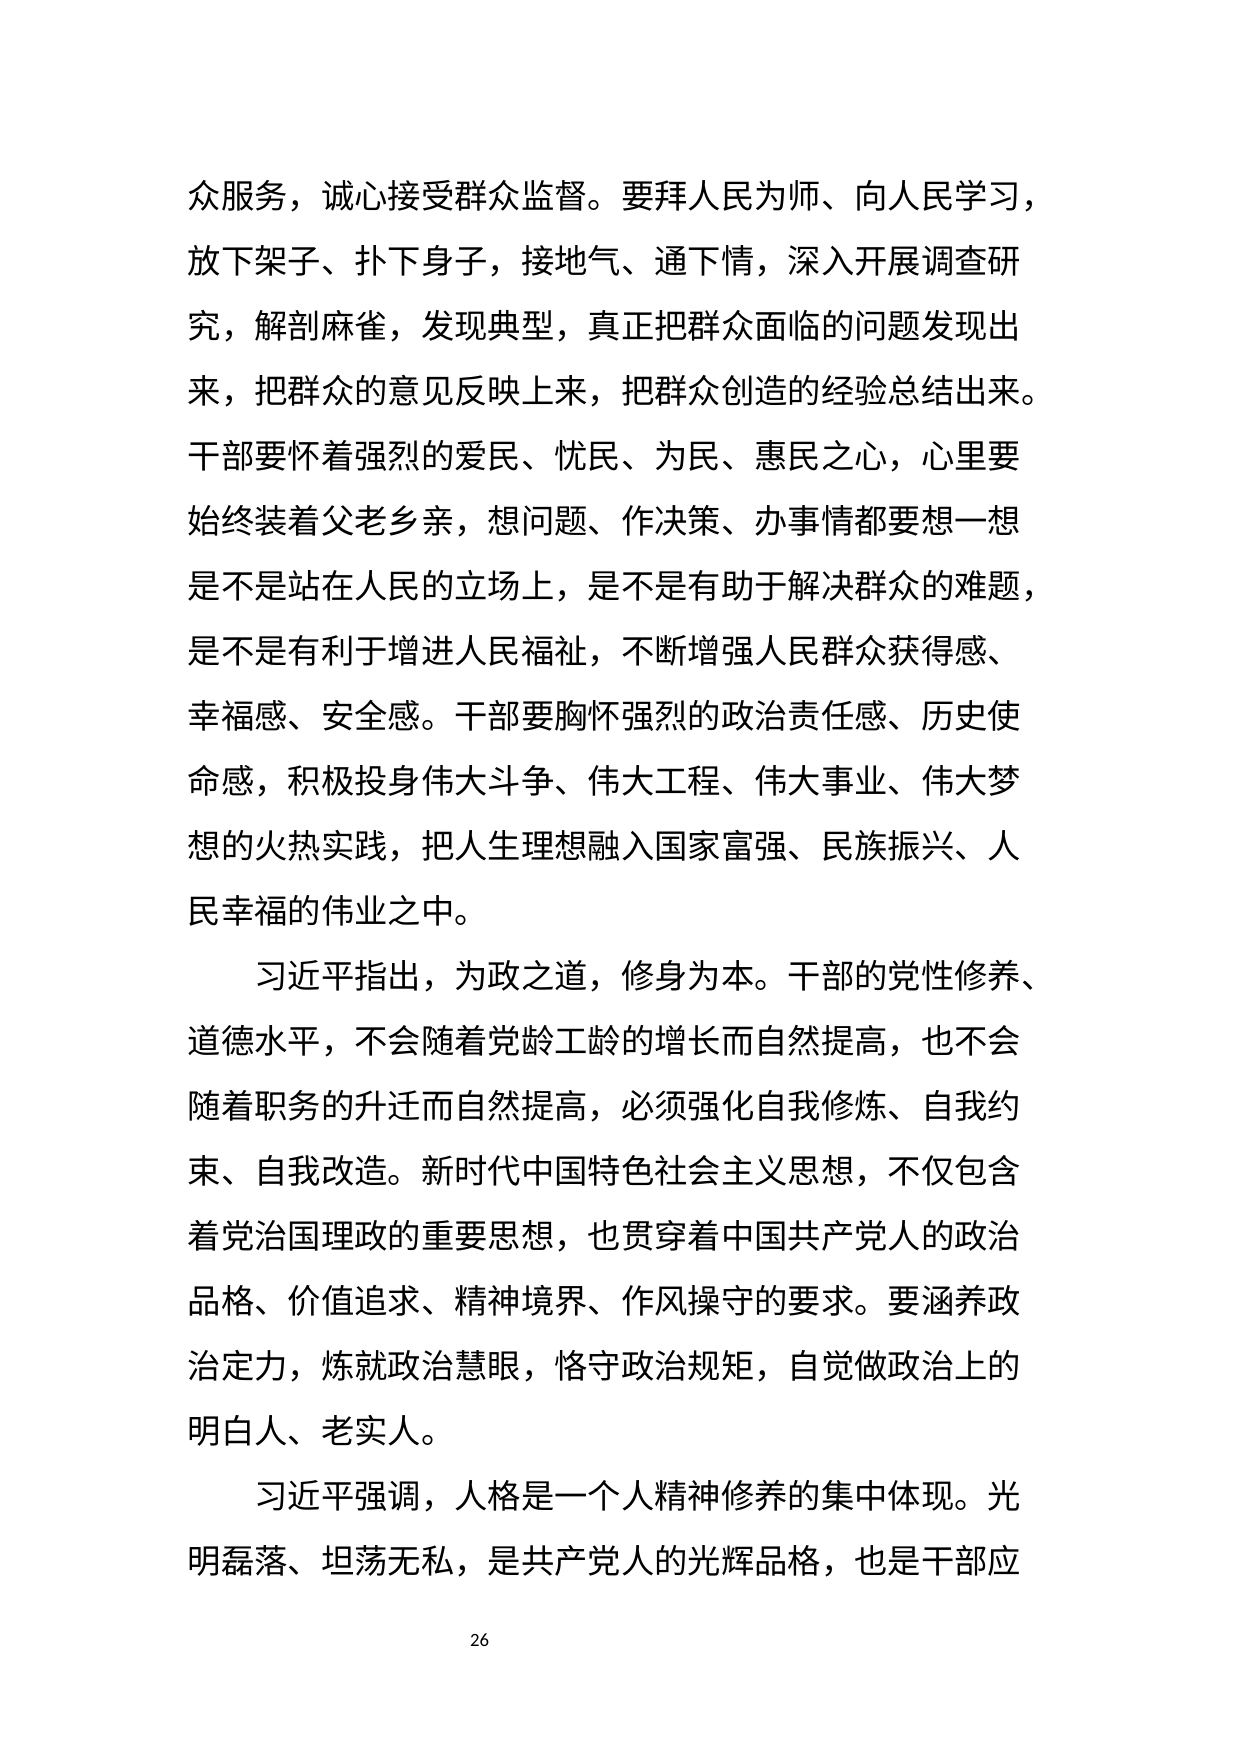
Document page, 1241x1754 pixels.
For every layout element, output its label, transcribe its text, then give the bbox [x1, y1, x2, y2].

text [187, 162, 1053, 942]
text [187, 1462, 1053, 1592]
text 习近平指出，为政之道，修身为本。干部的党性修养、道德水平，不会随着党龄工龄的增长而自然提高，也不会随着职务的升迁而自然提高，必须强化自我修炼、自我约束、自我改造。新时代中国特色社会主义思想，不仅包含着党治国理政的重要思想，也贯穿着中国共产党人的政治品格、价值追求、精神境界、作风操守的要求。要涵养政治定力，炼就政治慧眼，恪守政治规矩，自觉做政治上的明白人、老实人。 [187, 942, 1053, 1462]
